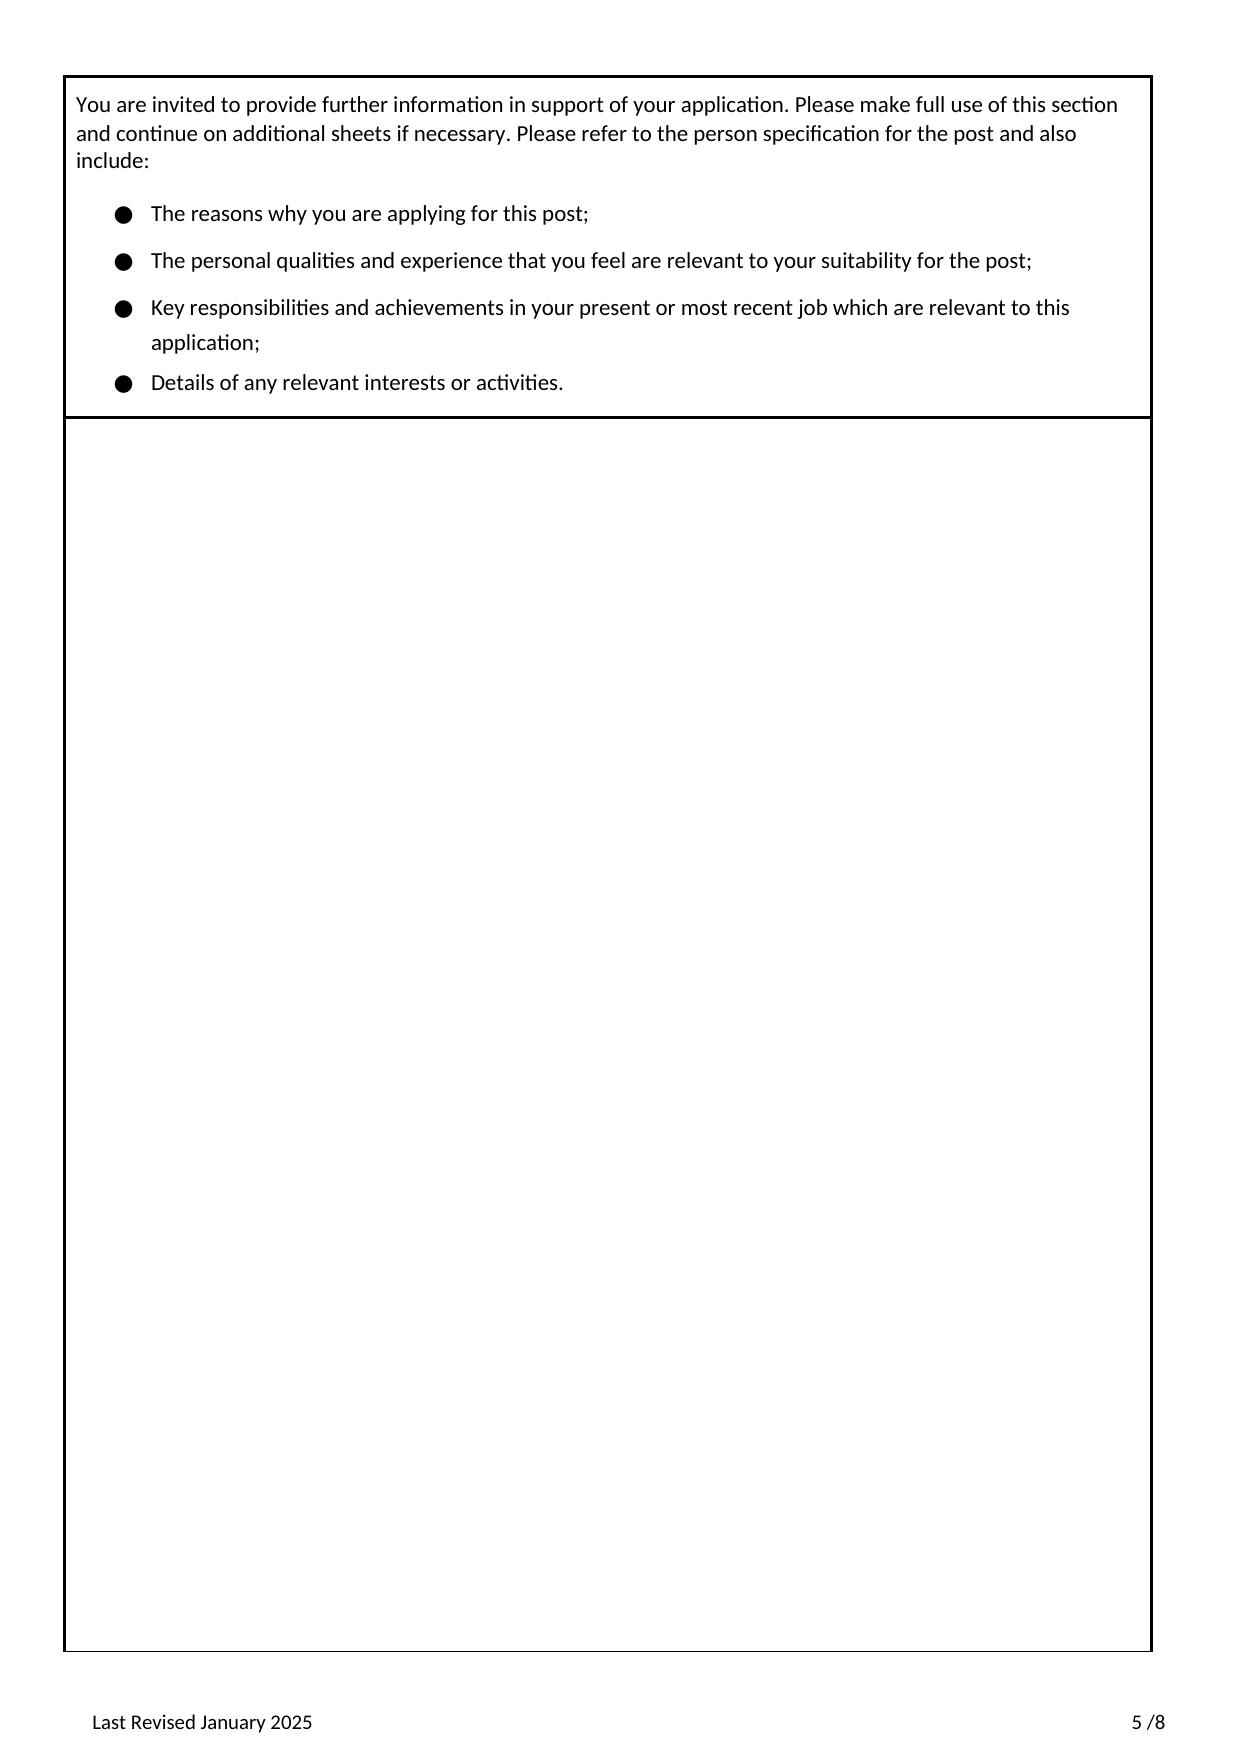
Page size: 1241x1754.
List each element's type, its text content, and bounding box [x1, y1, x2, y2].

table_cell [66, 419, 1150, 1651]
table_cell You are invited to provide further information in support of your application. Please make full use of this section and continue on additional sheets if necessary. Please refer to the person specification for the post and also include: The reasons why you are applying for this post; The personal qualities and experience that you feel are relevant to your suitability for the post; Key responsibilities and achievements in your present or most recent job which are relevant to this application; Details of any relevant interests or activities. [66, 78, 1150, 416]
